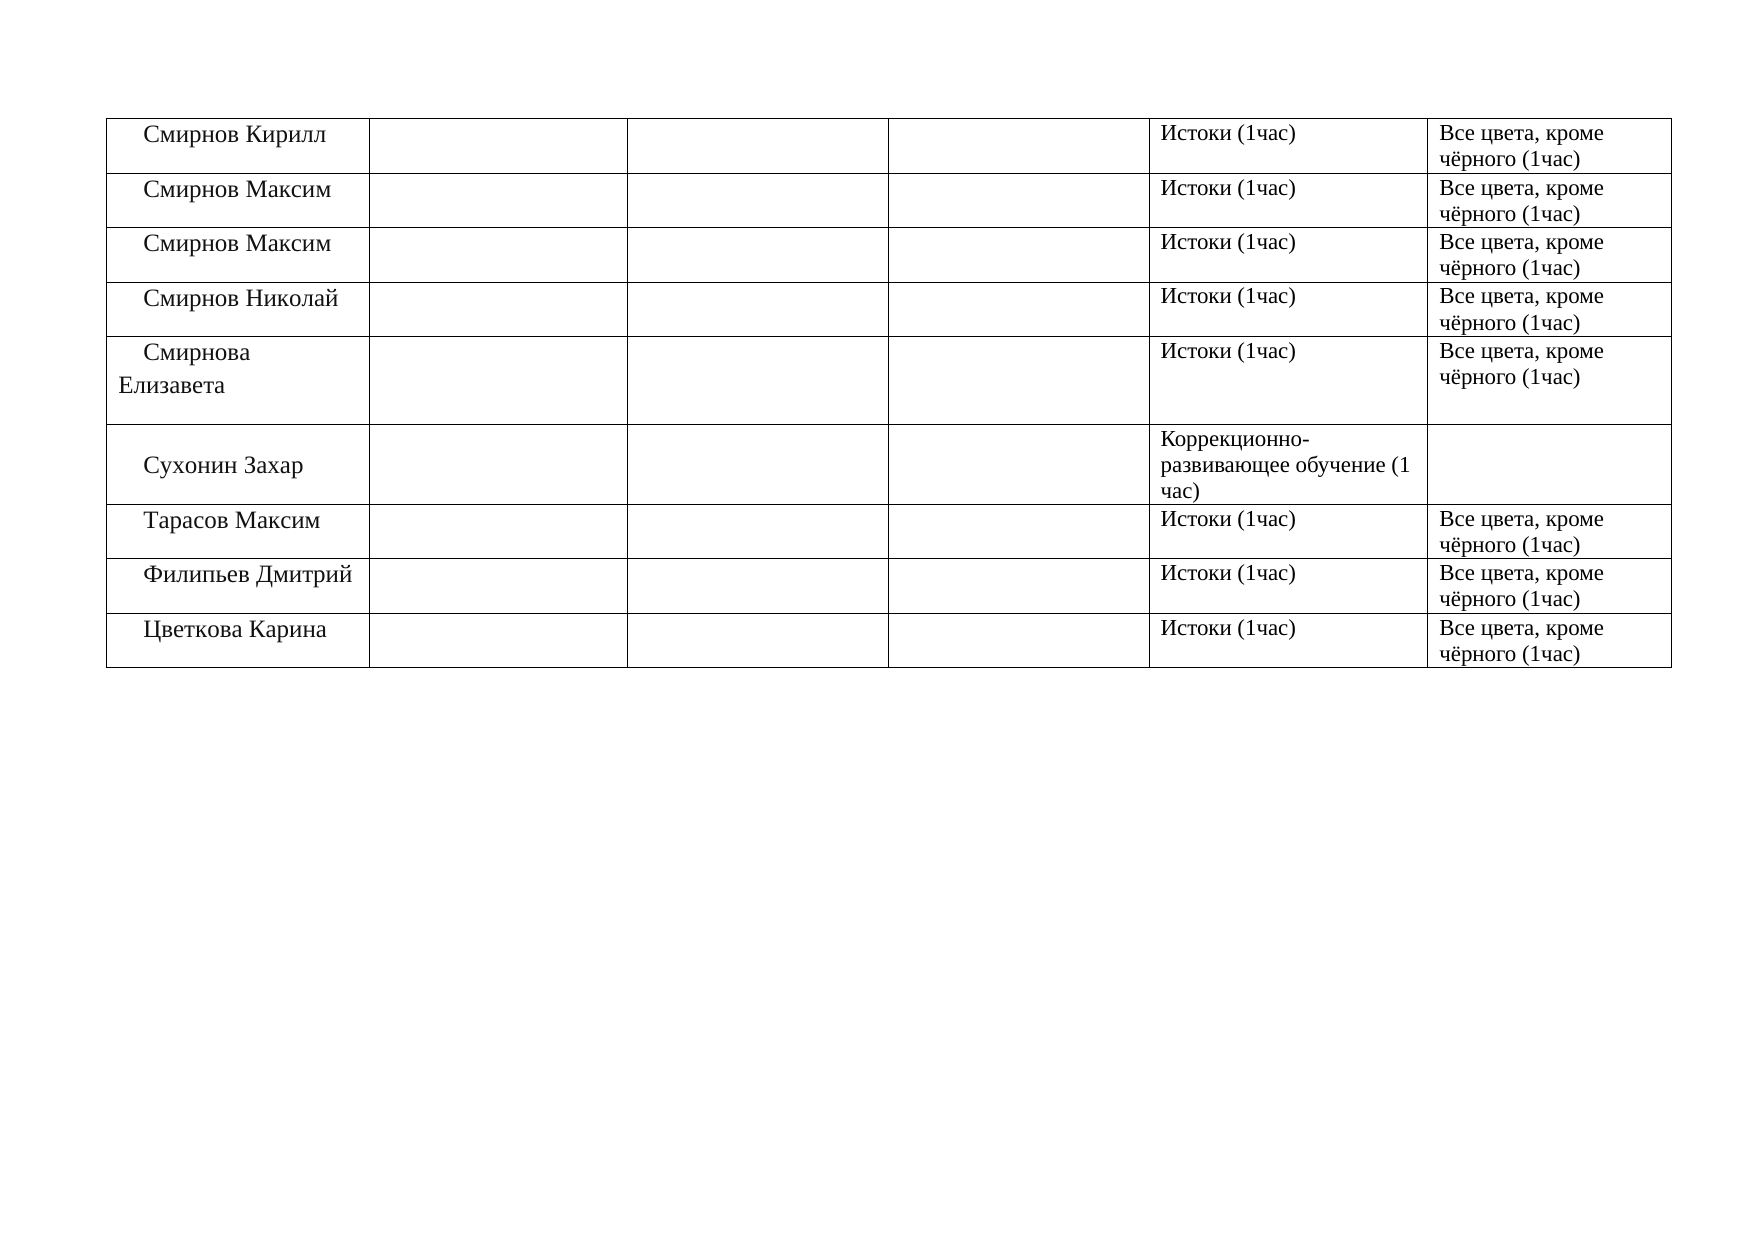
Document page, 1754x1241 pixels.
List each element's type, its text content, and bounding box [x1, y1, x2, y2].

table_cell [889, 119, 1149, 173]
table_cell Истоки (1час) [1150, 283, 1427, 336]
table_cell [1428, 425, 1671, 504]
table_cell Все цвета, кроме чёрного (1час) [1428, 174, 1671, 227]
table_cell [889, 228, 1149, 282]
table_cell [370, 559, 627, 613]
table_cell Все цвета, кроме чёрного (1час) [1428, 283, 1671, 336]
table_cell Смирнов Максим [107, 174, 369, 227]
table_cell Все цвета, кроме чёрного (1час) [1428, 337, 1671, 423]
table_cell Все цвета, кроме чёрного (1час) [1428, 228, 1671, 282]
table_cell [628, 614, 888, 667]
table_cell [628, 505, 888, 558]
table_cell [370, 614, 627, 667]
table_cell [1428, 119, 1671, 173]
table_cell Смирнов Кирилл [107, 119, 369, 173]
table_cell Коррекционно-развивающее обучение (1 час) [1150, 425, 1427, 504]
table_cell Смирнова Елизавета [107, 337, 369, 423]
table_cell Истоки (1час) [1150, 559, 1427, 613]
table_cell Все цвета, кроме чёрного (1час) [1428, 559, 1671, 613]
table_cell [889, 614, 1149, 667]
table_cell [889, 337, 1149, 423]
table_cell [628, 559, 888, 613]
table_cell [370, 228, 627, 282]
table_cell Сухонин Захар [107, 425, 369, 504]
table_cell Смирнов Максим [107, 228, 369, 282]
table_cell [370, 425, 627, 504]
table_cell Истоки (1час) [1150, 337, 1427, 423]
table_cell Истоки (1час) [1150, 119, 1427, 173]
table_cell Смирнов Николай [107, 283, 369, 336]
table_cell [370, 174, 627, 227]
table_cell Истоки (1час) [1150, 228, 1427, 282]
table_cell [889, 174, 1149, 227]
table_cell [370, 505, 627, 558]
table_cell Истоки (1час) [1150, 505, 1427, 558]
table_cell [628, 425, 888, 504]
table_cell Истоки (1час) [1150, 174, 1427, 227]
table_cell [889, 425, 1149, 504]
table_cell [370, 283, 627, 336]
table_cell Цветкова Карина [107, 614, 369, 667]
table_cell [628, 119, 888, 173]
table_cell [628, 337, 888, 423]
table_cell [370, 337, 627, 423]
table_cell Филипьев Дмитрий [107, 559, 369, 613]
table_cell [628, 174, 888, 227]
table_cell Тарасов Максим [107, 505, 369, 558]
table_cell Все цвета, кроме чёрного (1час) [1428, 614, 1671, 667]
table_cell [628, 228, 888, 282]
table_cell Истоки (1час) [1150, 614, 1427, 667]
table_cell [628, 283, 888, 336]
table_cell [889, 283, 1149, 336]
table_cell [889, 559, 1149, 613]
table_cell [370, 119, 627, 173]
table_cell Все цвета, кроме чёрного (1час) [1428, 505, 1671, 558]
table_cell [889, 505, 1149, 558]
